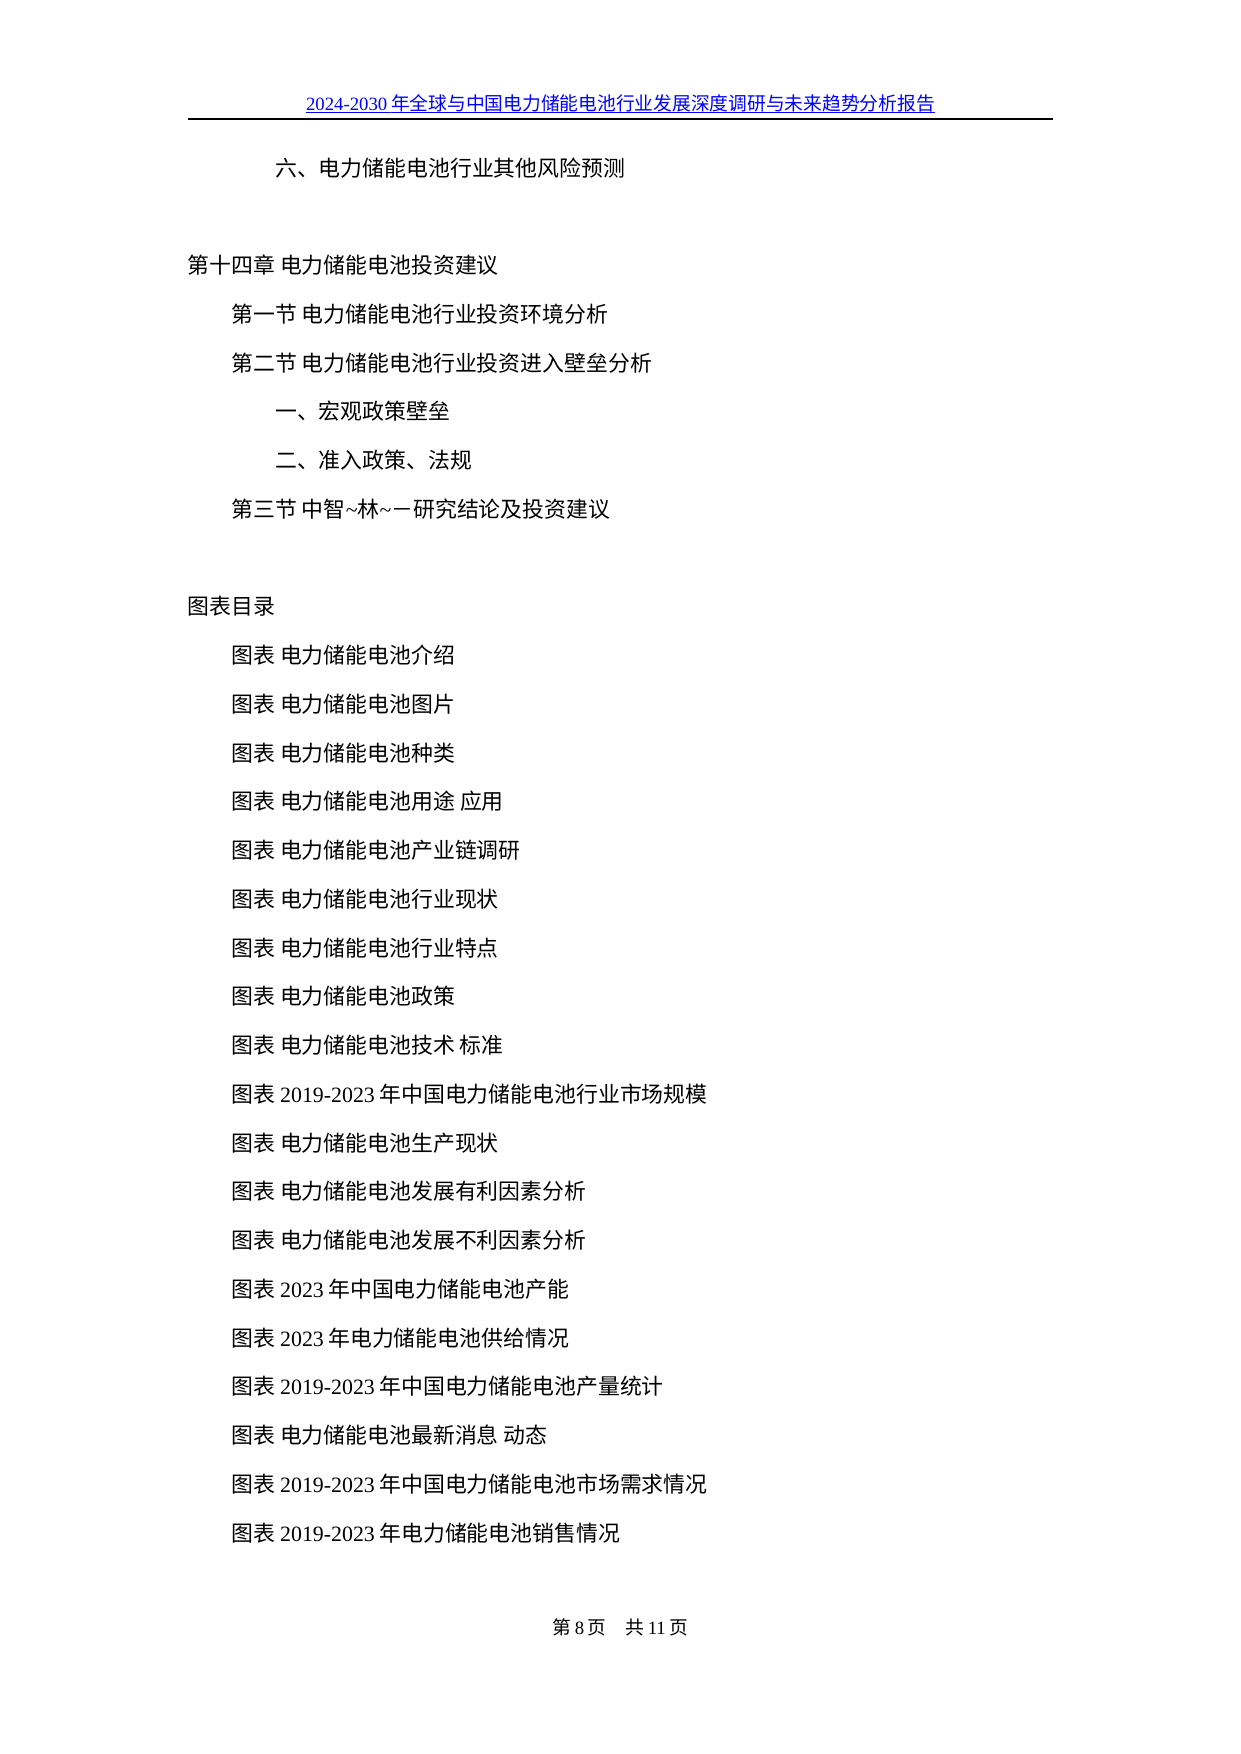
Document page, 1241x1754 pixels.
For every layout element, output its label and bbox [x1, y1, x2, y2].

text [187, 150, 1053, 1548]
